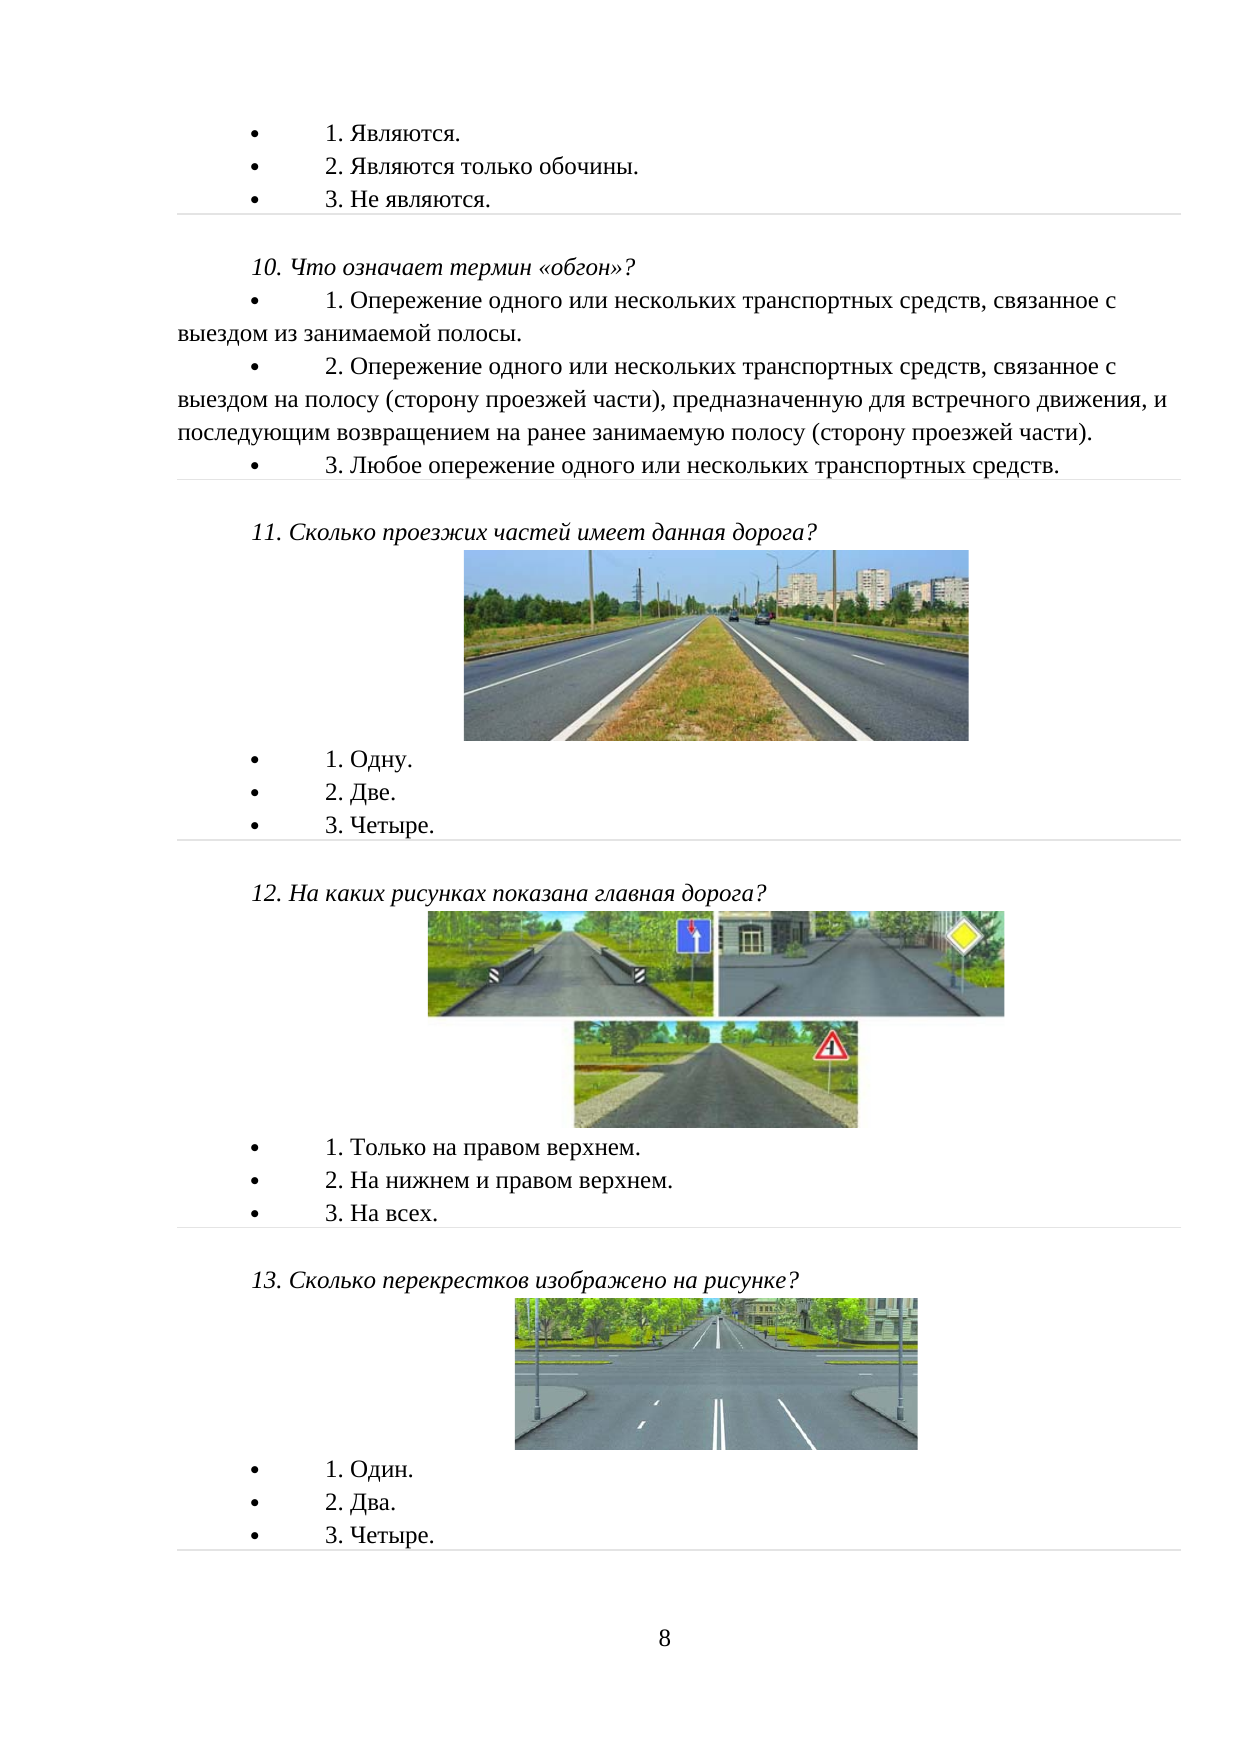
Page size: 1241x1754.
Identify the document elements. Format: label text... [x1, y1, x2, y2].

list 1. Один. [177, 1454, 1181, 1483]
list 3. Четыре. [177, 1520, 1181, 1549]
list 1. Являются. [177, 118, 1181, 147]
picture [463, 550, 969, 741]
list 3. Не являются. [177, 184, 1181, 213]
picture [427, 911, 1005, 1128]
text 11. Сколько проезжих частей имеет данная дорога? [177, 517, 1181, 546]
list 2. Две. [177, 777, 1181, 806]
list 1. Одну. [177, 744, 1181, 773]
list 3. Любое опережение одного или нескольких транспортных средств. [177, 450, 1181, 479]
list 1. Только на правом верхнем. [177, 1132, 1181, 1161]
list 2. Опережение одного или нескольких транспортных средств, связанное с выездом на полосу (сторону проезжей части), предназначенную для встречного движения, и последующим возвращением на ранее занимаемую полосу (сторону проезжей части). [177, 351, 1181, 446]
list 2. Являются только обочины. [177, 151, 1181, 180]
list 1. Опережение одного или нескольких транспортных средств, связанное с выездом из занимаемой полосы. [177, 285, 1181, 347]
text 12. На каких рисунках показана главная дорога? [177, 878, 1181, 907]
picture [514, 1298, 918, 1450]
list 3. Четыре. [177, 810, 1181, 839]
list 2. Два. [177, 1487, 1181, 1516]
list 3. На всех. [177, 1198, 1181, 1227]
list 2. На нижнем и правом верхнем. [177, 1165, 1181, 1194]
text 13. Сколько перекрестков изображено на рисунке? [177, 1266, 1181, 1294]
text 10. Что означает термин «обгон»? [177, 252, 1181, 281]
